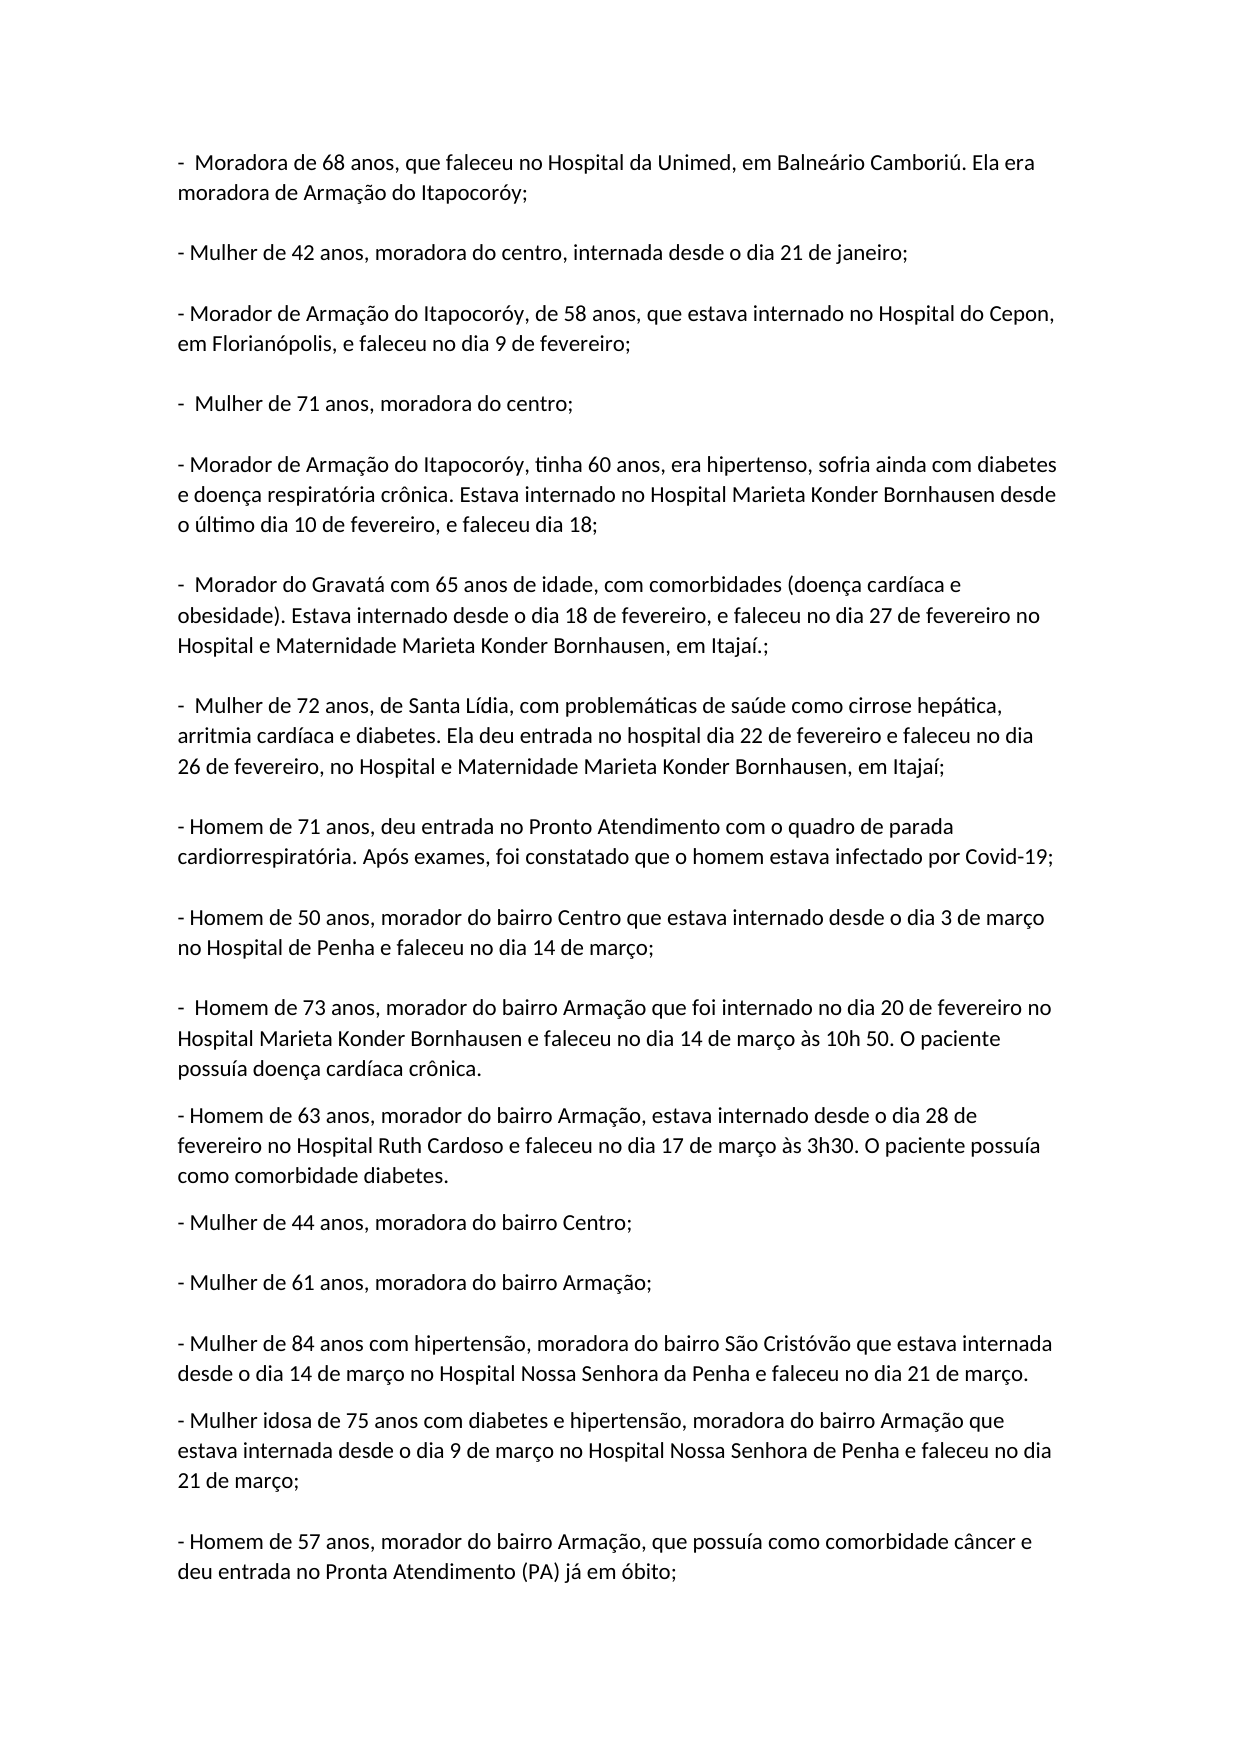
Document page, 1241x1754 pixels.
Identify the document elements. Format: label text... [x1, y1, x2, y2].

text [177, 148, 1063, 1082]
text - Mulher de 44 anos, moradora do bairro Centro; - Mulher de 61 anos, moradora do bairro Armação; - Mulher de 84 anos com hipertensão, moradora do bairro São Cristóvão que estava internada desde o dia 14 de março no Hospital Nossa Senhora da Penha e faleceu no dia 21 de março. [177, 1208, 1063, 1387]
text - Homem de 63 anos, morador do bairro Armação, estava internado desde o dia 28 de fevereiro no Hospital Ruth Cardoso e faleceu no dia 17 de março às 3h30. O paciente possuía como comorbidade diabetes. [177, 1101, 1063, 1189]
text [177, 1406, 1063, 1585]
